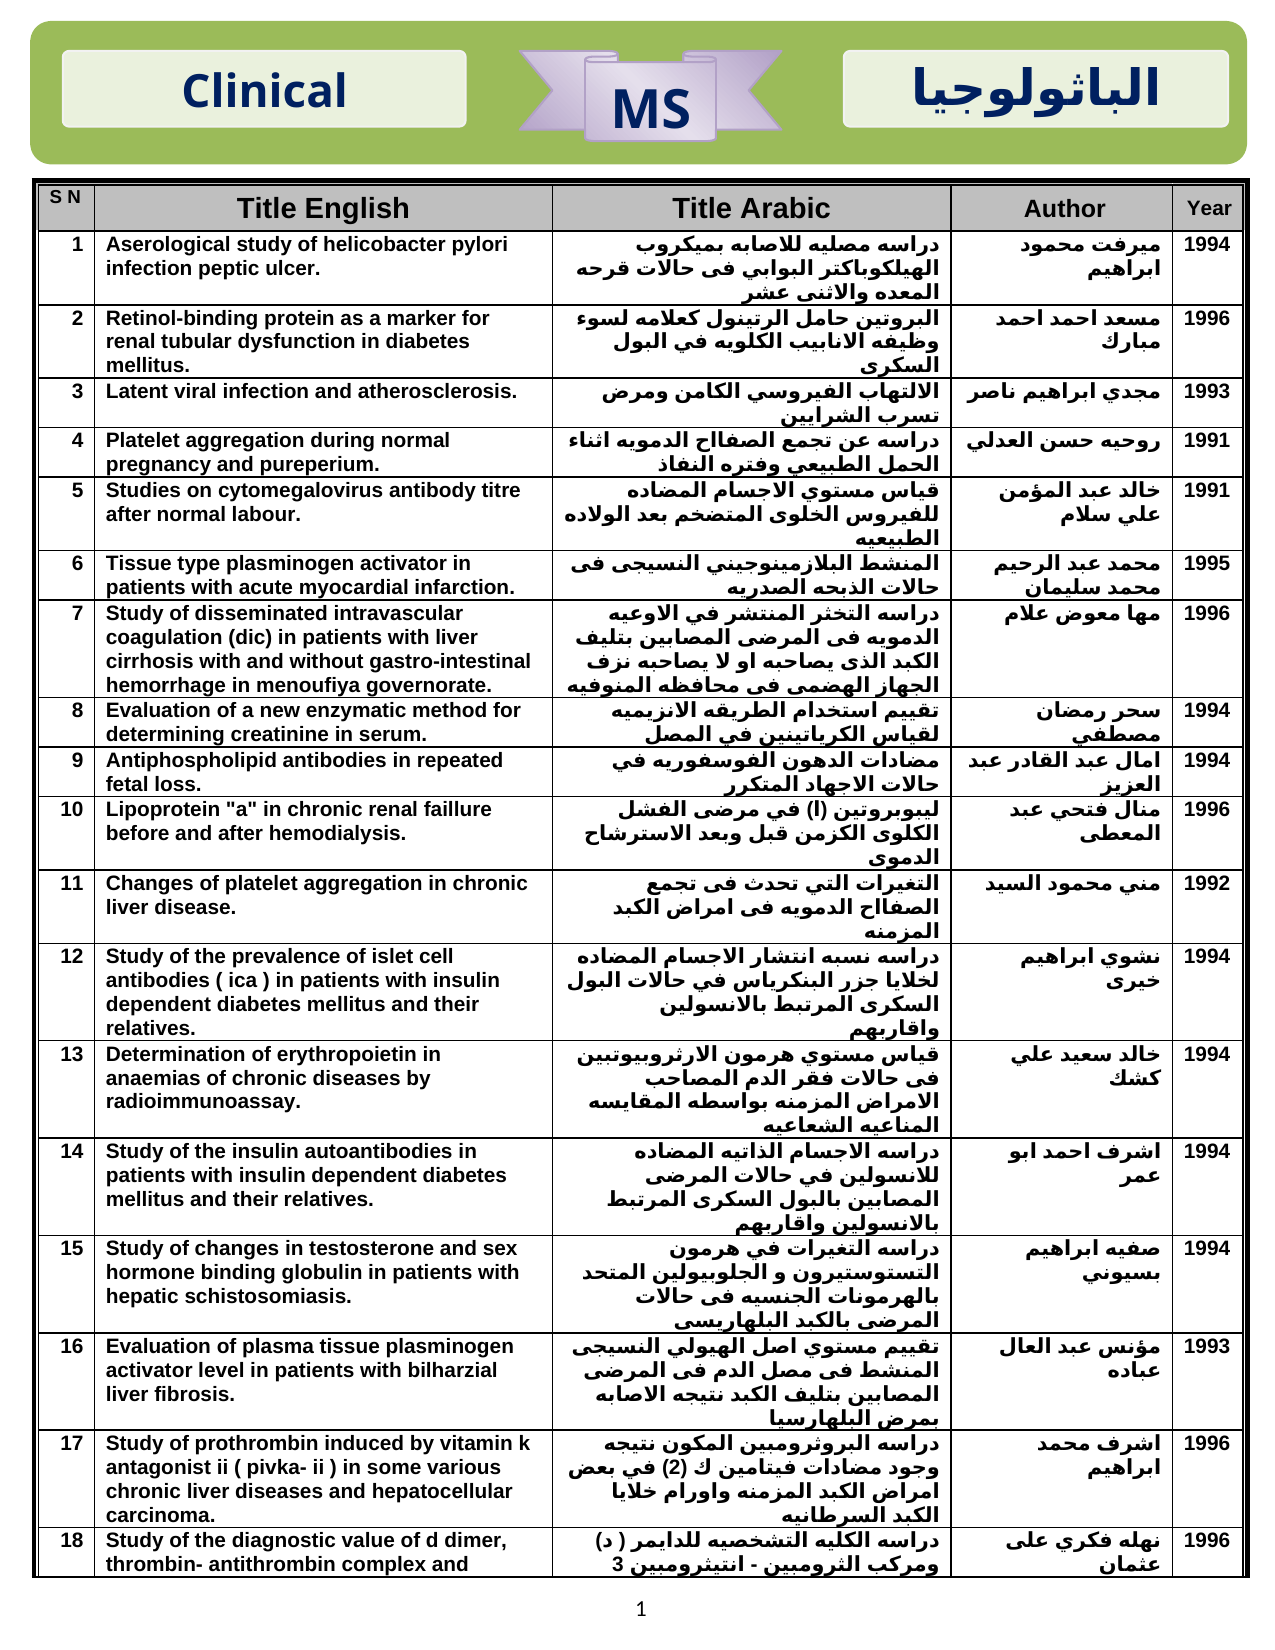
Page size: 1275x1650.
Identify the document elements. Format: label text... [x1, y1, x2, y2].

table_cell 16 [39, 1334, 94, 1429]
table_cell خالد سعيد علي كشك [952, 1041, 1172, 1137]
table_cell اشرف محمد ابراهيم [952, 1431, 1172, 1527]
table_cell المنشط البلازمينوجيني النسيجى فى حالات الذبحه الصدريه [553, 551, 950, 599]
table_cell دراسه عن تجمع الصفااح الدمويه اثناء الحمل الطبيعي وفتره النفاذ [553, 428, 950, 476]
table_cell 7 [39, 601, 94, 697]
table_cell Study of prothrombin induced by vitamin k antagonist ii ( pivka- ii ) in some various chronic liver diseases and hepatocellular carcinoma. [95, 1431, 552, 1527]
table_cell 1995 [1173, 551, 1242, 599]
table_cell 1996 [1173, 306, 1242, 377]
table_cell 4 [39, 428, 94, 476]
table_cell تقييم استخدام الطريقه الانزيميه لقياس الكرياتينين في المصل [553, 698, 950, 746]
table_cell قياس مستوي هرمون الارثروبيوتبين فى حالات فقر الدم المصاحب الامراض المزمنه بواسطه المقايسه المناعيه الشعاعيه [553, 1041, 950, 1137]
table_cell دراسه الاجسام الذاتيه المضاده للانسولين في حالات المرضى المصابين بالبول السكرى المرتبط بالانسولين واقاربهم [553, 1139, 950, 1234]
table_cell 1994 [1173, 1139, 1242, 1234]
table_cell نهله فكري على عثمان [952, 1528, 1172, 1576]
table_cell 1994 [1173, 1041, 1242, 1137]
table_header S N [39, 186, 94, 230]
table_cell 9 [39, 748, 94, 796]
table_cell Evaluation of a new enzymatic method for determining creatinine in serum. [95, 698, 552, 746]
table_cell 1991 [1173, 428, 1242, 476]
table_cell 1996 [1173, 601, 1242, 697]
table_cell خالد عبد المؤمن علي سلام [952, 478, 1172, 550]
table_cell 1994 [1173, 748, 1242, 796]
table_cell 1996 [1173, 797, 1242, 869]
table_cell Determination of erythropoietin in anaemias of chronic diseases by radioimmunoassay. [95, 1041, 552, 1137]
table_cell مجدي ابراهيم ناصر [952, 379, 1172, 427]
table_cell 18 [39, 1528, 94, 1576]
table_cell Study of changes in testosterone and sex hormone binding globulin in patients with hepatic schistosomiasis. [95, 1236, 552, 1332]
table_cell 6 [39, 551, 94, 599]
table_cell 1994 [1173, 698, 1242, 746]
table_cell 3 [39, 379, 94, 427]
table_cell مؤنس عبد العال عباده [952, 1334, 1172, 1429]
table_cell دراسه التغيرات في هرمون التستوستيرون و الجلوبيولين المتحد بالهرمونات الجنسيه فى حالات المرضى بالكبد البلهاريسى [553, 1236, 950, 1332]
table_cell Lipoprotein "a" in chronic renal faillure before and after hemodialysis. [95, 797, 552, 869]
table_cell 12 [39, 944, 94, 1040]
table_cell Retinol-binding protein as a marker for renal tubular dysfunction in diabetes mellitus. [95, 306, 552, 377]
table_cell 1 [39, 232, 94, 304]
table_cell التغيرات التي تحدث فى تجمع الصفااح الدمويه فى امراض الكبد المزمنه [553, 871, 950, 942]
table_cell منال فتحي عبد المعطى [952, 797, 1172, 869]
table_cell الالتهاب الفيروسي الكامن ومرض تسرب الشرايين [553, 379, 950, 427]
table_cell 14 [39, 1139, 94, 1234]
table_cell امال عبد القادر عبد العزيز [952, 748, 1172, 796]
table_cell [553, 1528, 950, 1576]
table_cell محمد عبد الرحيم محمد سليمان [952, 551, 1172, 599]
table_cell Tissue type plasminogen activator in patients with acute myocardial infarction. [95, 551, 552, 599]
table_cell 8 [39, 698, 94, 746]
table_cell 1992 [1173, 871, 1242, 942]
table_cell 2 [39, 306, 94, 377]
table_cell دراسه التخثر المنتشر في الاوعيه الدمويه فى المرضى المصابين بتليف الكبد الذى يصاحبه او لا يصاحبه نزف الجهاز الهضمى فى محافظه المنوفيه [553, 601, 950, 697]
table_cell 1996 [1173, 1431, 1242, 1527]
table_cell 1996 [1173, 1528, 1242, 1576]
table_cell دراسه مصليه للاصابه بميكروب الهيلكوباكتر البوابي فى حالات قرحه المعده والاثنى عشر [553, 232, 950, 304]
table_cell Changes of platelet aggregation in chronic liver disease. [95, 871, 552, 942]
table_cell 11 [39, 871, 94, 942]
table_cell مضادات الدهون الفوسفوريه في حالات الاجهاد المتكرر [553, 748, 950, 796]
table_header Author [952, 186, 1172, 230]
table_cell تقييم مستوي اصل الهيولي النسيجى المنشط فى مصل الدم فى المرضى المصابين بتليف الكبد نتيجه الاصابه بمرض البلهارسيا [553, 1334, 950, 1429]
table_cell نشوي ابراهيم خيرى [952, 944, 1172, 1040]
table_cell ميرفت محمود ابراهيم [952, 232, 1172, 304]
table_cell سحر رمضان مصطفي [952, 698, 1172, 746]
table_cell اشرف احمد ابو عمر [952, 1139, 1172, 1234]
table_cell 13 [39, 1041, 94, 1137]
table_cell Aserological study of helicobacter pylori infection peptic ulcer. [95, 232, 552, 304]
table_cell قياس مستوي الاجسام المضاده للفيروس الخلوى المتضخم بعد الولاده الطبيعيه [553, 478, 950, 550]
table_cell Platelet aggregation during normal pregnancy and pureperium. [95, 428, 552, 476]
table_cell 15 [39, 1236, 94, 1332]
table_cell 5 [39, 478, 94, 550]
table_cell دراسه نسبه انتشار الاجسام المضاده لخلايا جزر البنكرياس في حالات البول السكرى المرتبط بالانسولين واقاربهم [553, 944, 950, 1040]
table_cell 1993 [1173, 379, 1242, 427]
table_header Title English [95, 186, 552, 230]
table_cell Study of disseminated intravascular coagulation (dic) in patients with liver cirrhosis with and without gastro-intestinal hemorrhage in menoufiya governorate. [95, 601, 552, 697]
table_header Year [1173, 186, 1242, 230]
table_cell ليبوبروتين (ا) في مرضى الفشل الكلوى الكزمن قبل وبعد الاسترشاح الدموى [553, 797, 950, 869]
table_cell البروتين حامل الرتينول كعلامه لسوء وظيفه الانابيب الكلويه في البول السكرى [553, 306, 950, 377]
table_cell Study of the prevalence of islet cell antibodies ( ica ) in patients with insulin dependent diabetes mellitus and their relatives. [95, 944, 552, 1040]
table_cell مني محمود السيد [952, 871, 1172, 942]
table_cell 1994 [1173, 1236, 1242, 1332]
table_cell 17 [39, 1431, 94, 1527]
table_cell روحيه حسن العدلي [952, 428, 1172, 476]
table_cell مسعد احمد احمد مبارك [952, 306, 1172, 377]
table_cell صفيه ابراهيم بسيوني [952, 1236, 1172, 1332]
table_cell Studies on cytomegalovirus antibody titre after normal labour. [95, 478, 552, 550]
table_cell 10 [39, 797, 94, 869]
table_cell Latent viral infection and atherosclerosis. [95, 379, 552, 427]
table_cell 1993 [1173, 1334, 1242, 1429]
table_cell مها معوض علام [952, 601, 1172, 697]
table_cell Antiphospholipid antibodies in repeated fetal loss. [95, 748, 552, 796]
table_cell 1991 [1173, 478, 1242, 550]
table_cell 1994 [1173, 232, 1242, 304]
table_cell دراسه البروثرومبين المكون نتيجه وجود مضادات فيتامين ك (2) في بعض امراض الكبد المزمنه واورام خلايا الكبد السرطانيه [553, 1431, 950, 1527]
table_cell Study of the insulin autoantibodies in patients with insulin dependent diabetes mellitus and their relatives. [95, 1139, 552, 1234]
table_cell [95, 1528, 552, 1576]
table_cell Evaluation of plasma tissue plasminogen activator level in patients with bilharzial liver fibrosis. [95, 1334, 552, 1429]
table_cell 1994 [1173, 944, 1242, 1040]
table_header Title Arabic [553, 186, 950, 230]
